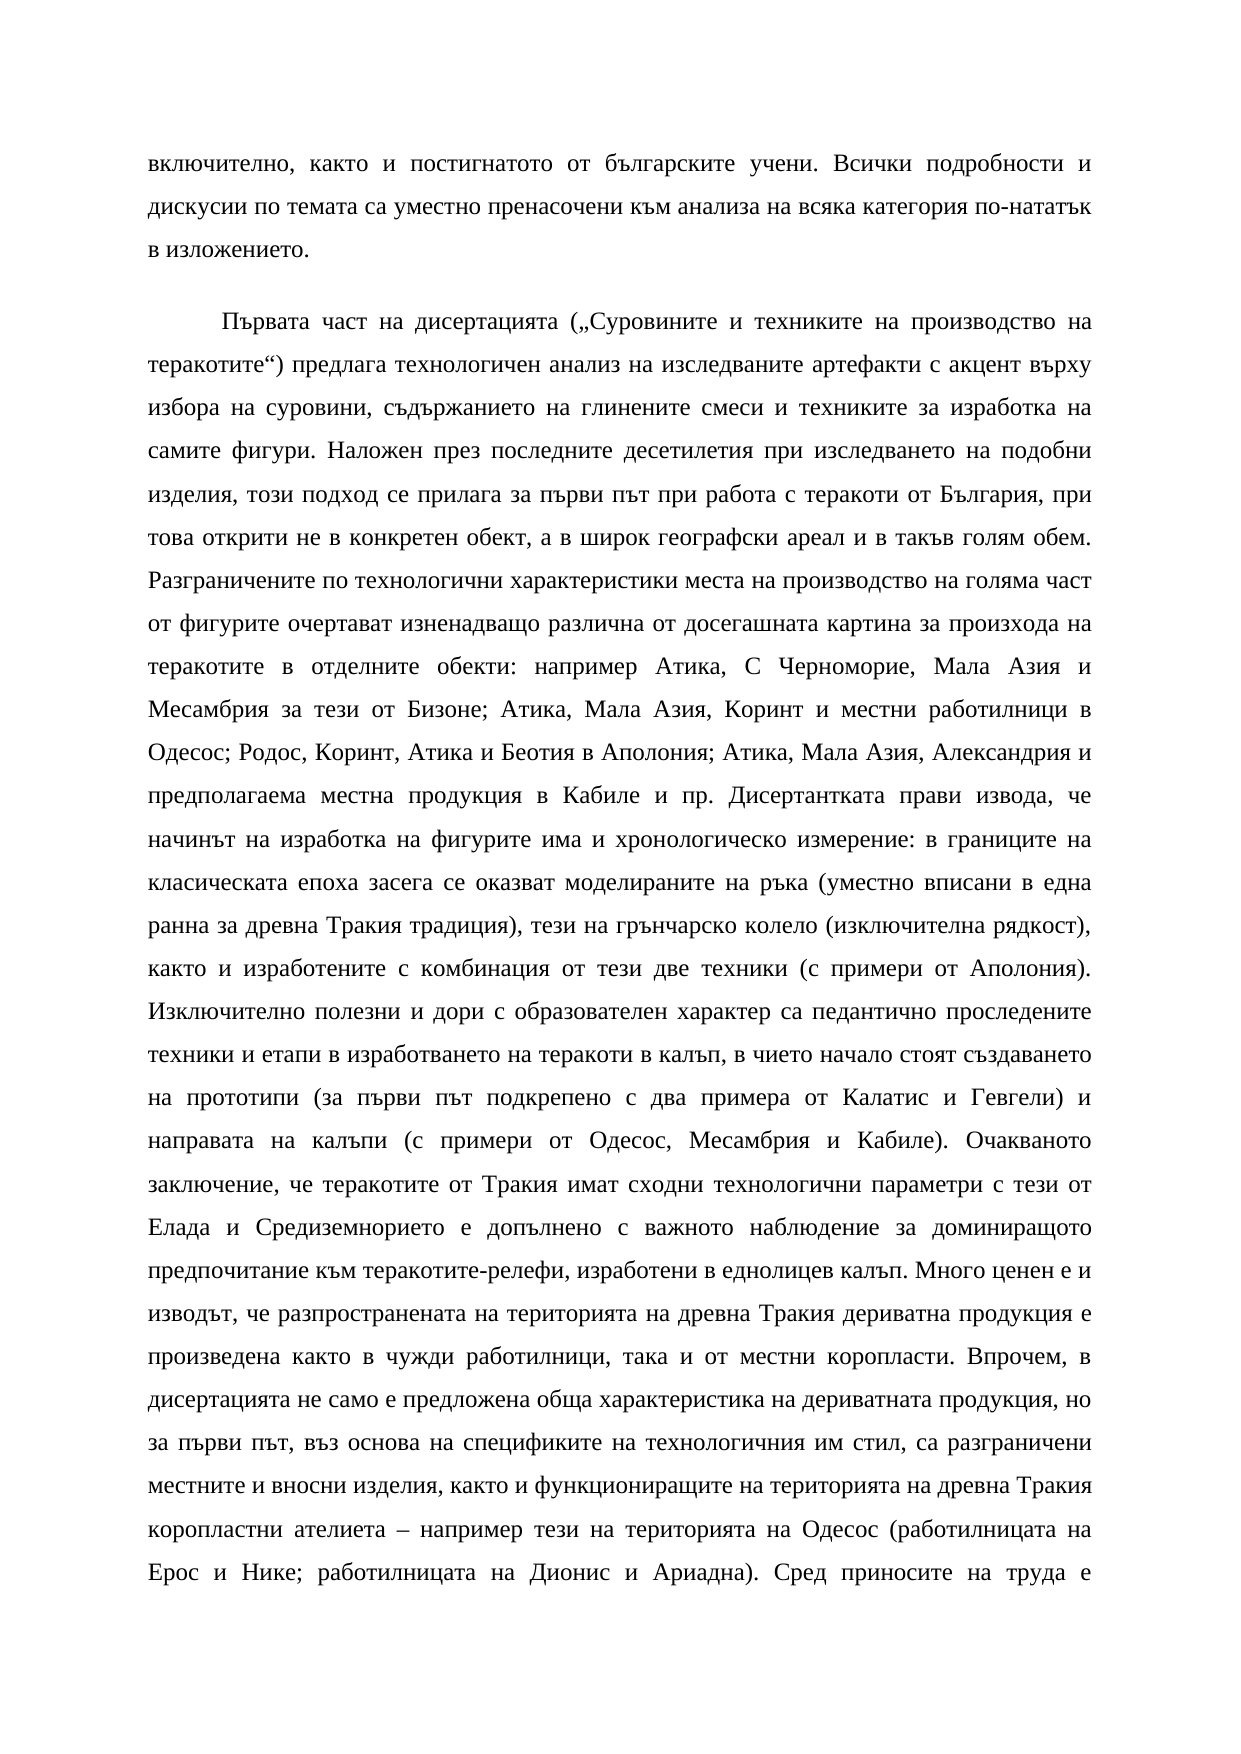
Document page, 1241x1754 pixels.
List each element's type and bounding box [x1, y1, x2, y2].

text [148, 306, 1093, 1586]
text [148, 148, 1093, 263]
